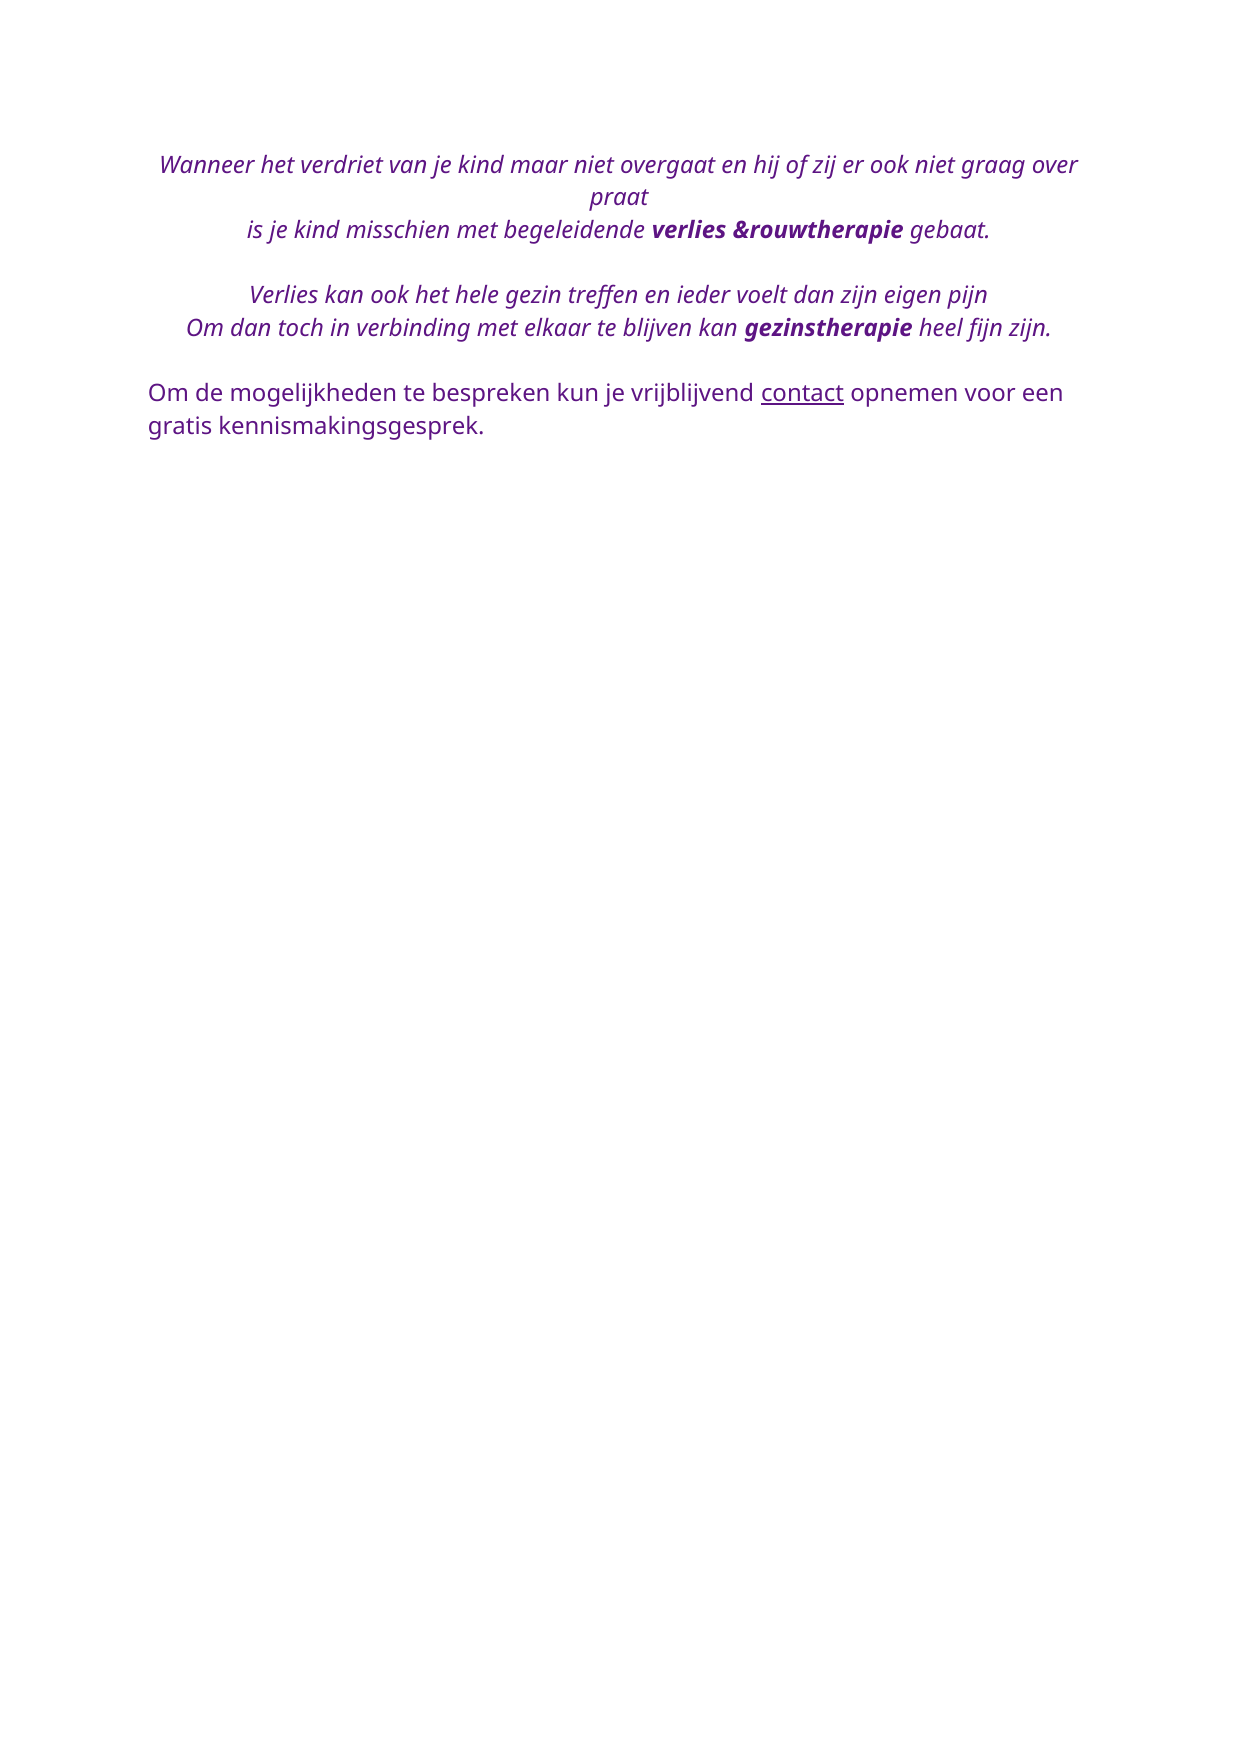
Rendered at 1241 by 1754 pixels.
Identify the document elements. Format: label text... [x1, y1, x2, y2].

text Om de mogelijkheden te bespreken kun je vrijblijvend contact opnemen voor een gratis kennismakingsgesprek. [148, 376, 1093, 441]
text Om dan toch in verbinding met elkaar te blijven kan gezinstherapie heel fijn zijn. [148, 311, 1093, 343]
text Wanneer het verdriet van je kind maar niet overgaat en hij of zij er ook niet graag over praat [148, 148, 1093, 213]
text Verlies kan ook het hele gezin treffen en ieder voelt dan zijn eigen pijn [148, 278, 1093, 311]
text is je kind misschien met begeleidende verlies &rouwtherapie gebaat. [148, 213, 1093, 245]
